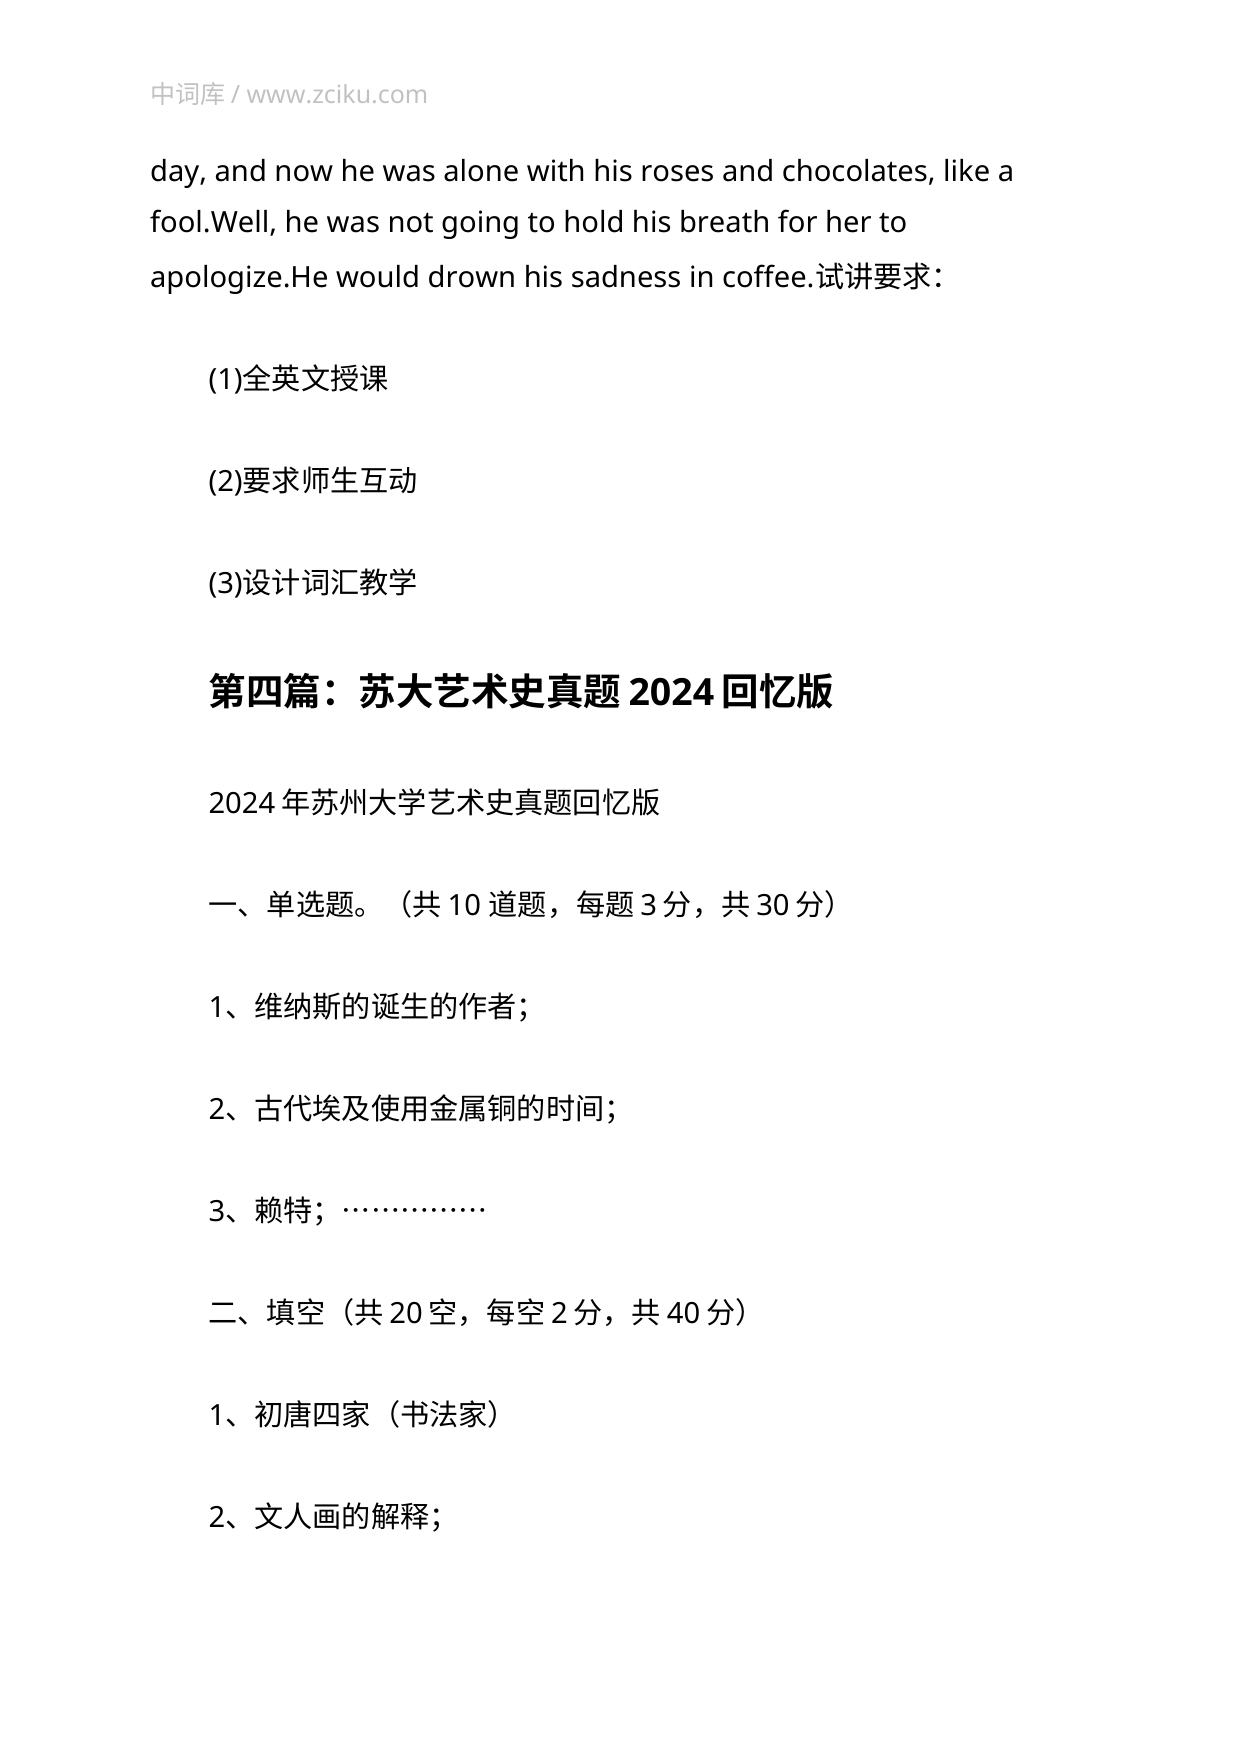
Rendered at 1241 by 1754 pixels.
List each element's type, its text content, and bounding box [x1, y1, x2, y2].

text 2024年苏州大学艺术史真题回忆版 [150, 779, 1090, 822]
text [150, 150, 1090, 296]
text 2、文人画的解释； [150, 1493, 1090, 1536]
text (2)要求师生互动 [150, 458, 1090, 500]
text (1)全英文授课 [150, 356, 1090, 398]
text 3、赖特；…………… [150, 1187, 1090, 1230]
text 二、填空（共20空，每空2分，共40分） [150, 1289, 1090, 1332]
text 1、维纳斯的诞生的作者； [150, 983, 1090, 1026]
text (3)设计词汇教学 [150, 560, 1090, 602]
text 第四篇：苏大艺术史真题2024回忆版 [150, 662, 1090, 716]
text 2、古代埃及使用金属铜的时间； [150, 1085, 1090, 1128]
text 一、单选题。（共10 道题，每题3分，共30分） [150, 881, 1090, 924]
text 1、初唐四家（书法家） [150, 1391, 1090, 1434]
